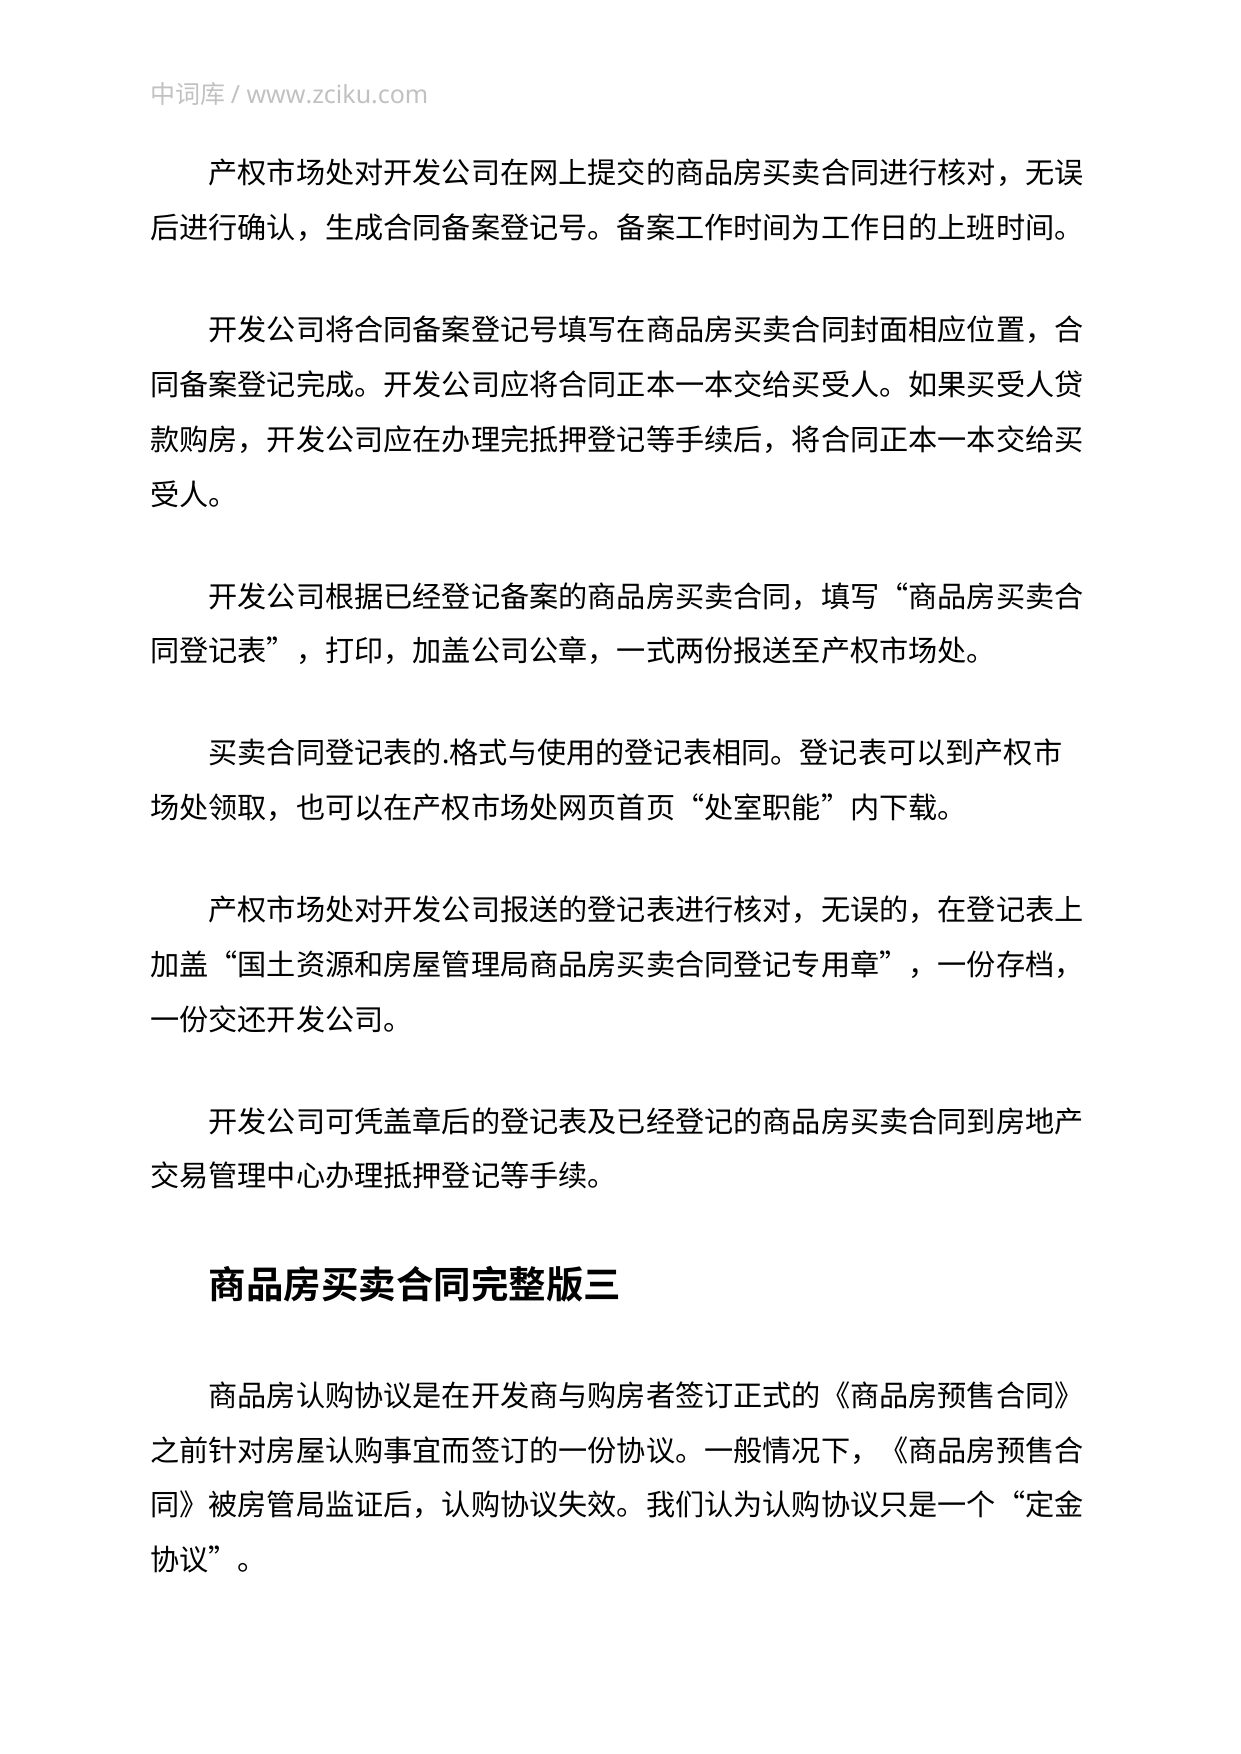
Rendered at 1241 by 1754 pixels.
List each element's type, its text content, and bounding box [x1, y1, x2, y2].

text 开发公司可凭盖章后的登记表及已经登记的商品房买卖合同到房地产交易管理中心办理抵押登记等手续。 [150, 1098, 1090, 1195]
text 开发公司将合同备案登记号填写在商品房买卖合同封面相应位置，合同备案登记完成。开发公司应将合同正本一本交给买受人。如果买受人贷款购房，开发公司应在办理完抵押登记等手续后，将合同正本一本交给买受人。 [150, 307, 1090, 514]
text 开发公司根据已经登记备案的商品房买卖合同，填写“商品房买卖合同登记表”，打印，加盖公司公章，一式两份报送至产权市场处。 [150, 573, 1090, 670]
text 产权市场处对开发公司在网上提交的商品房买卖合同进行核对，无误后进行确认，生成合同备案登记号。备案工作时间为工作日的上班时间。 [150, 150, 1090, 247]
text 商品房买卖合同完整版三 [150, 1255, 1090, 1309]
text 产权市场处对开发公司报送的登记表进行核对，无误的，在登记表上加盖“国土资源和房屋管理局商品房买卖合同登记专用章”，一份存档，一份交还开发公司。 [150, 887, 1090, 1039]
text 商品房认购协议是在开发商与购房者签订正式的《商品房预售合同》之前针对房屋认购事宜而签订的一份协议。一般情况下，《商品房预售合同》被房管局监证后，认购协议失效。我们认为认购协议只是一个“定金协议”。 [150, 1372, 1090, 1579]
text 买卖合同登记表的.格式与使用的登记表相同。登记表可以到产权市场处领取，也可以在产权市场处网页首页“处室职能”内下载。 [150, 730, 1090, 827]
